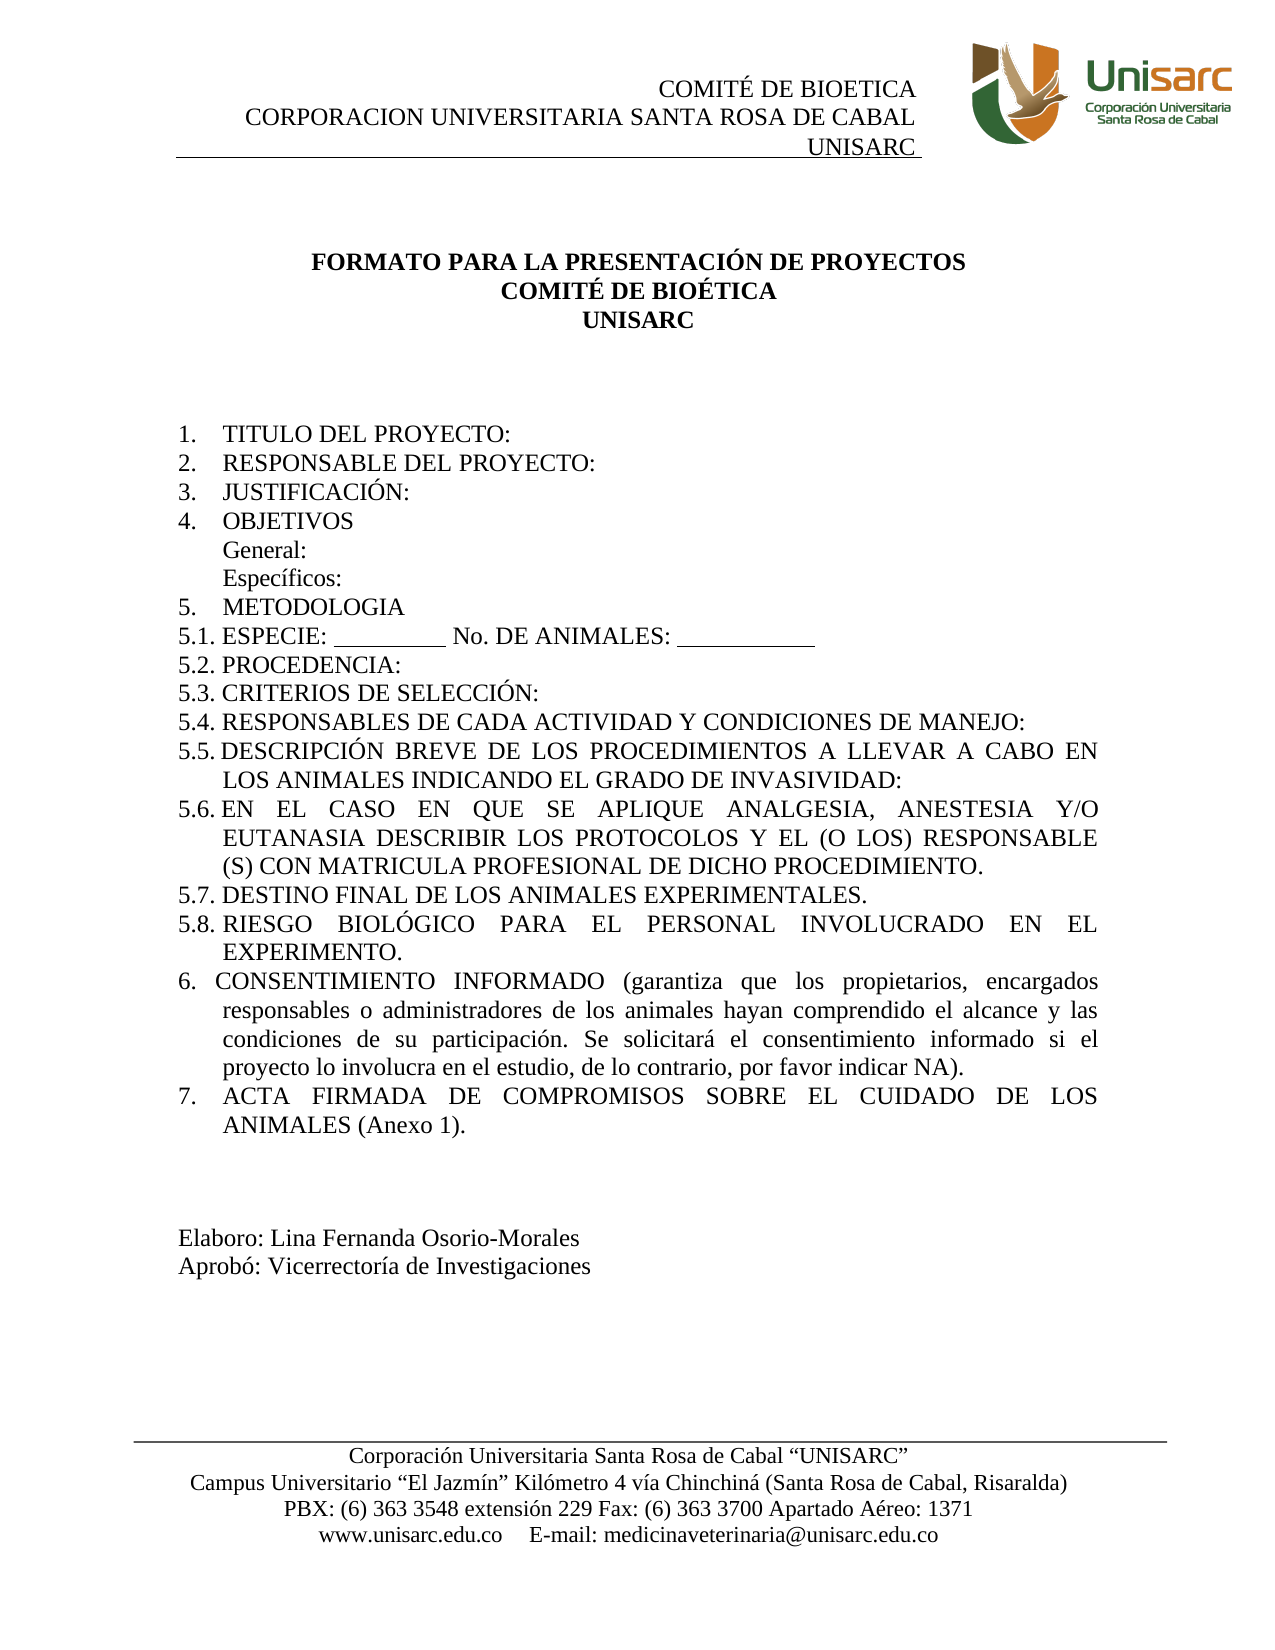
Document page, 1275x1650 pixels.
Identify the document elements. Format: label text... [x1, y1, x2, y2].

list RESPONSABLE DEL PROYECTO: [178, 449, 1110, 477]
list DESCRIPCIÓN BREVE DE LOS PROCEDIMIENTOS A LLEVAR A CABO EN LOS ANIMALES INDICANDO EL GRADO DE INVASIVIDAD: [178, 736, 1099, 794]
list RESPONSABLES DE CADA ACTIVIDAD Y CONDICIONES DE MANEJO: [178, 708, 1110, 736]
text General: [222, 535, 1110, 564]
list EN EL CASO EN QUE SE APLIQUE ANALGESIA, ANESTESIA Y/O EUTANASIA DESCRIBIR LOS PROTOCOLOS Y EL (O LOS) RESPONSABLE (S) CON MATRICULA PROFESIONAL DE DICHO PROCEDIMIENTO. [178, 794, 1099, 880]
list ACTA FIRMADA DE COMPROMISOS SOBRE EL CUIDADO DE LOS ANIMALES (Anexo 1). [178, 1081, 1099, 1139]
text COMITÉ DE BIOETICA CORPORACION UNIVERSITARIA SANTA ROSA DE CABAL [245, 75, 968, 131]
list JUSTIFICACIÓN: [178, 478, 1110, 506]
list PROCEDENCIA: [178, 650, 1110, 679]
picture [968, 20, 1241, 169]
list CRITERIOS DE SELECCIÓN: [178, 679, 1110, 707]
text Específicos: [222, 564, 1110, 592]
list ESPECIE: No. DE ANIMALES: [178, 621, 1110, 650]
list OBJETIVOS [178, 506, 1110, 535]
list TITULO DEL PROYECTO: [178, 420, 1110, 449]
list DESTINO FINAL DE LOS ANIMALES EXPERIMENTALES. [178, 880, 1110, 909]
list CONSENTIMIENTO INFORMADO (garantiza que los propietarios, encargados responsables o administradores de los animales hayan comprendido el alcance y las condiciones de su participación. Se solicitará el consentimiento informado si el proyecto lo involucra en el estudio, de lo contrario, por favor indicar NA). [178, 966, 1099, 1081]
title UNISARC [263, 305, 1013, 334]
list RIESGO BIOLÓGICO PARA EL PERSONAL INVOLUCRADO EN EL EXPERIMENTO. [178, 909, 1099, 966]
title FORMATO PARA LA PRESENTACIÓN DE PROYECTOS COMITÉ DE BIOÉTICA [263, 248, 1014, 305]
text UNISARC [176, 132, 968, 160]
list METODOLOGIA [178, 593, 1110, 621]
text Elaboro: Lina Fernanda Osorio-Morales Aprobó: Vicerrectoría de Investigaciones [178, 1224, 661, 1280]
